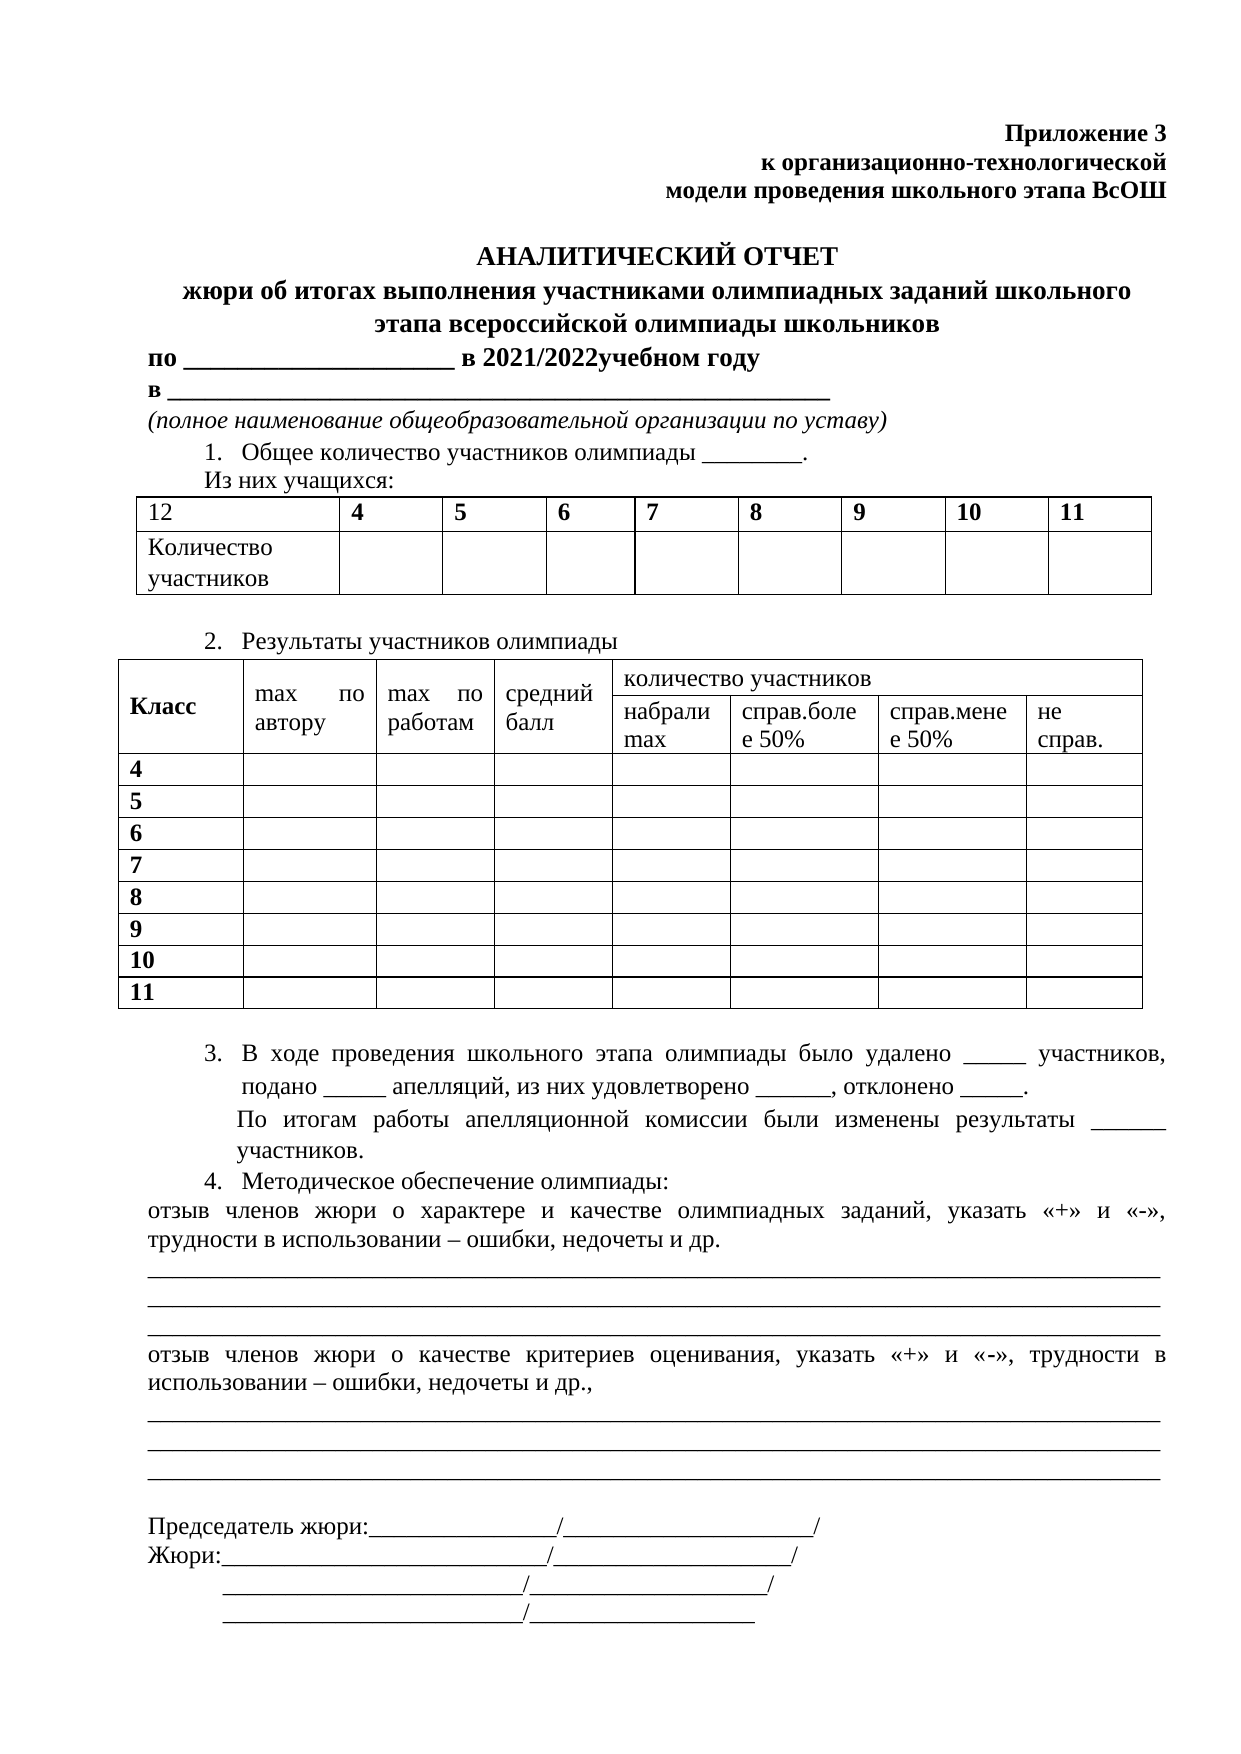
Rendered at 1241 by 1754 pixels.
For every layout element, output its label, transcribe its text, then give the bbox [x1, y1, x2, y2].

table_cell [879, 786, 1026, 817]
text АНАЛИТИЧЕСКИЙ ОТЧЕТ [148, 240, 1167, 272]
table_cell [1027, 882, 1142, 913]
table_cell [244, 914, 376, 944]
table_cell [636, 532, 738, 594]
list Методическое обеспечение олимпиады: [204, 1166, 1167, 1195]
table_cell [613, 818, 730, 849]
table_cell [340, 532, 442, 594]
table_cell [731, 882, 878, 913]
table_cell 10 [119, 946, 243, 976]
table_cell набрали max [613, 696, 730, 753]
table_cell справ.менее 50% [879, 696, 1026, 753]
table_cell [495, 754, 612, 785]
table_cell [495, 786, 612, 817]
table_cell [244, 946, 376, 976]
text по ____________________ в 2021/2022учебном году [148, 341, 1167, 372]
table_cell [731, 850, 878, 881]
table_cell не справ. [1027, 696, 1142, 753]
text модели проведения школьного этапа ВсОШ [148, 176, 1167, 204]
table_cell [495, 946, 612, 976]
table_cell [842, 532, 945, 594]
table_cell [731, 978, 878, 1008]
table_cell [244, 978, 376, 1008]
list Общее количество участников олимпиады ________. [204, 437, 1167, 465]
table_cell 7 [119, 850, 243, 881]
table_cell 11 [119, 978, 243, 1008]
table_cell [377, 818, 494, 849]
table_cell [879, 850, 1026, 881]
list В ходе проведения школьного этапа олимпиады было удалено _____ участников, подано _____ апелляций, из них удовлетворено ______, отклонено _____. [204, 1038, 1167, 1100]
table_cell [1027, 946, 1142, 976]
table_cell [879, 754, 1026, 785]
table_cell [495, 818, 612, 849]
list ___________________________________________________________________________________________________________________________________________________________________________________________________________________________________________________ [148, 1396, 1167, 1482]
table_cell [946, 532, 1048, 594]
list Результаты участников олимпиады [204, 626, 1167, 654]
table_cell [377, 754, 494, 785]
table_header 7 [636, 498, 738, 531]
table_cell [1027, 850, 1142, 881]
table_cell [879, 978, 1026, 1008]
table_cell [495, 978, 612, 1008]
table_header средний балл [495, 660, 612, 753]
text жюри об итогах выполнения участниками олимпиадных заданий школьного этапа всероссийской олимпиады школьников [148, 274, 1167, 339]
table_cell [879, 882, 1026, 913]
table_cell [244, 882, 376, 913]
table_header 9 [842, 498, 945, 531]
text Приложение 3 [148, 118, 1167, 147]
table_cell [879, 946, 1026, 976]
table_cell [731, 786, 878, 817]
table_cell 9 [119, 914, 243, 944]
text (полное наименование общеобразовательной организации по уставу) [148, 406, 1167, 434]
table_header Класс [119, 660, 243, 753]
table_cell [731, 946, 878, 976]
table_cell [377, 882, 494, 913]
table_cell [1049, 532, 1151, 594]
table_cell [1027, 818, 1142, 849]
text в _____________________________________________________ [148, 374, 1167, 403]
table_cell [879, 818, 1026, 849]
table_header 6 [547, 498, 634, 531]
text ___________________________________________________________________________________________________________________________________________________________________________________________________________________________________________________ [148, 1252, 1167, 1339]
table_cell [495, 914, 612, 944]
table_cell [613, 946, 730, 976]
text По итогам работы апелляционной комиссии были изменены результаты ______ участников. [236, 1104, 1167, 1164]
table_cell [495, 850, 612, 881]
text Из них учащихся: [148, 465, 1167, 494]
table_header 8 [739, 498, 841, 531]
table_cell 4 [119, 754, 243, 785]
text Председатель жюри:_______________/____________________/ [148, 1511, 1167, 1540]
table_cell [1027, 978, 1142, 1008]
text ________________________/___________________/ [148, 1569, 1167, 1597]
table_cell 5 [119, 786, 243, 817]
table_cell 6 [119, 818, 243, 849]
table_cell [377, 946, 494, 976]
table_cell [377, 978, 494, 1008]
table_cell [613, 850, 730, 881]
table_header 10 [946, 498, 1048, 531]
table_cell [1027, 786, 1142, 817]
text Жюри:__________________________/___________________/ [148, 1540, 1167, 1569]
table_cell [613, 786, 730, 817]
table_cell [731, 754, 878, 785]
table_cell 8 [119, 882, 243, 913]
table_cell [443, 532, 546, 594]
table_cell [495, 882, 612, 913]
table_cell [739, 532, 841, 594]
text к организационно-технологической [148, 147, 1167, 176]
text отзыв членов жюри о характере и качестве олимпиадных заданий, указать «+» и «-», трудности в использовании – ошибки, недочеты и др. [148, 1195, 1167, 1252]
table_cell [731, 914, 878, 944]
table_cell [244, 850, 376, 881]
table_header 11 [1049, 498, 1151, 531]
table_cell [244, 786, 376, 817]
table_cell [377, 850, 494, 881]
table_cell [1027, 754, 1142, 785]
table_cell [613, 882, 730, 913]
table_cell [613, 754, 730, 785]
table_header количество участников [613, 660, 1142, 695]
table_header max по работам [377, 660, 494, 753]
table_header max по автору [244, 660, 376, 753]
table_cell справ.более 50% [731, 696, 878, 753]
table_cell [1027, 914, 1142, 944]
table_header 4 [340, 498, 442, 531]
table_cell [244, 818, 376, 849]
table_cell [731, 818, 878, 849]
table_cell [244, 754, 376, 785]
table_cell Количество участников [137, 532, 339, 594]
table_cell [377, 914, 494, 944]
text отзыв членов жюри о качестве критериев оценивания, указать «+» и «-», трудности в использовании – ошибки, недочеты и др., [148, 1339, 1167, 1396]
table_header 5 [443, 498, 546, 531]
table_cell [879, 914, 1026, 944]
table_header 12 [137, 498, 339, 531]
table_cell [547, 532, 634, 594]
text ________________________/__________________ [148, 1597, 1167, 1626]
table_cell [377, 786, 494, 817]
table_cell [613, 978, 730, 1008]
table_cell [613, 914, 730, 944]
